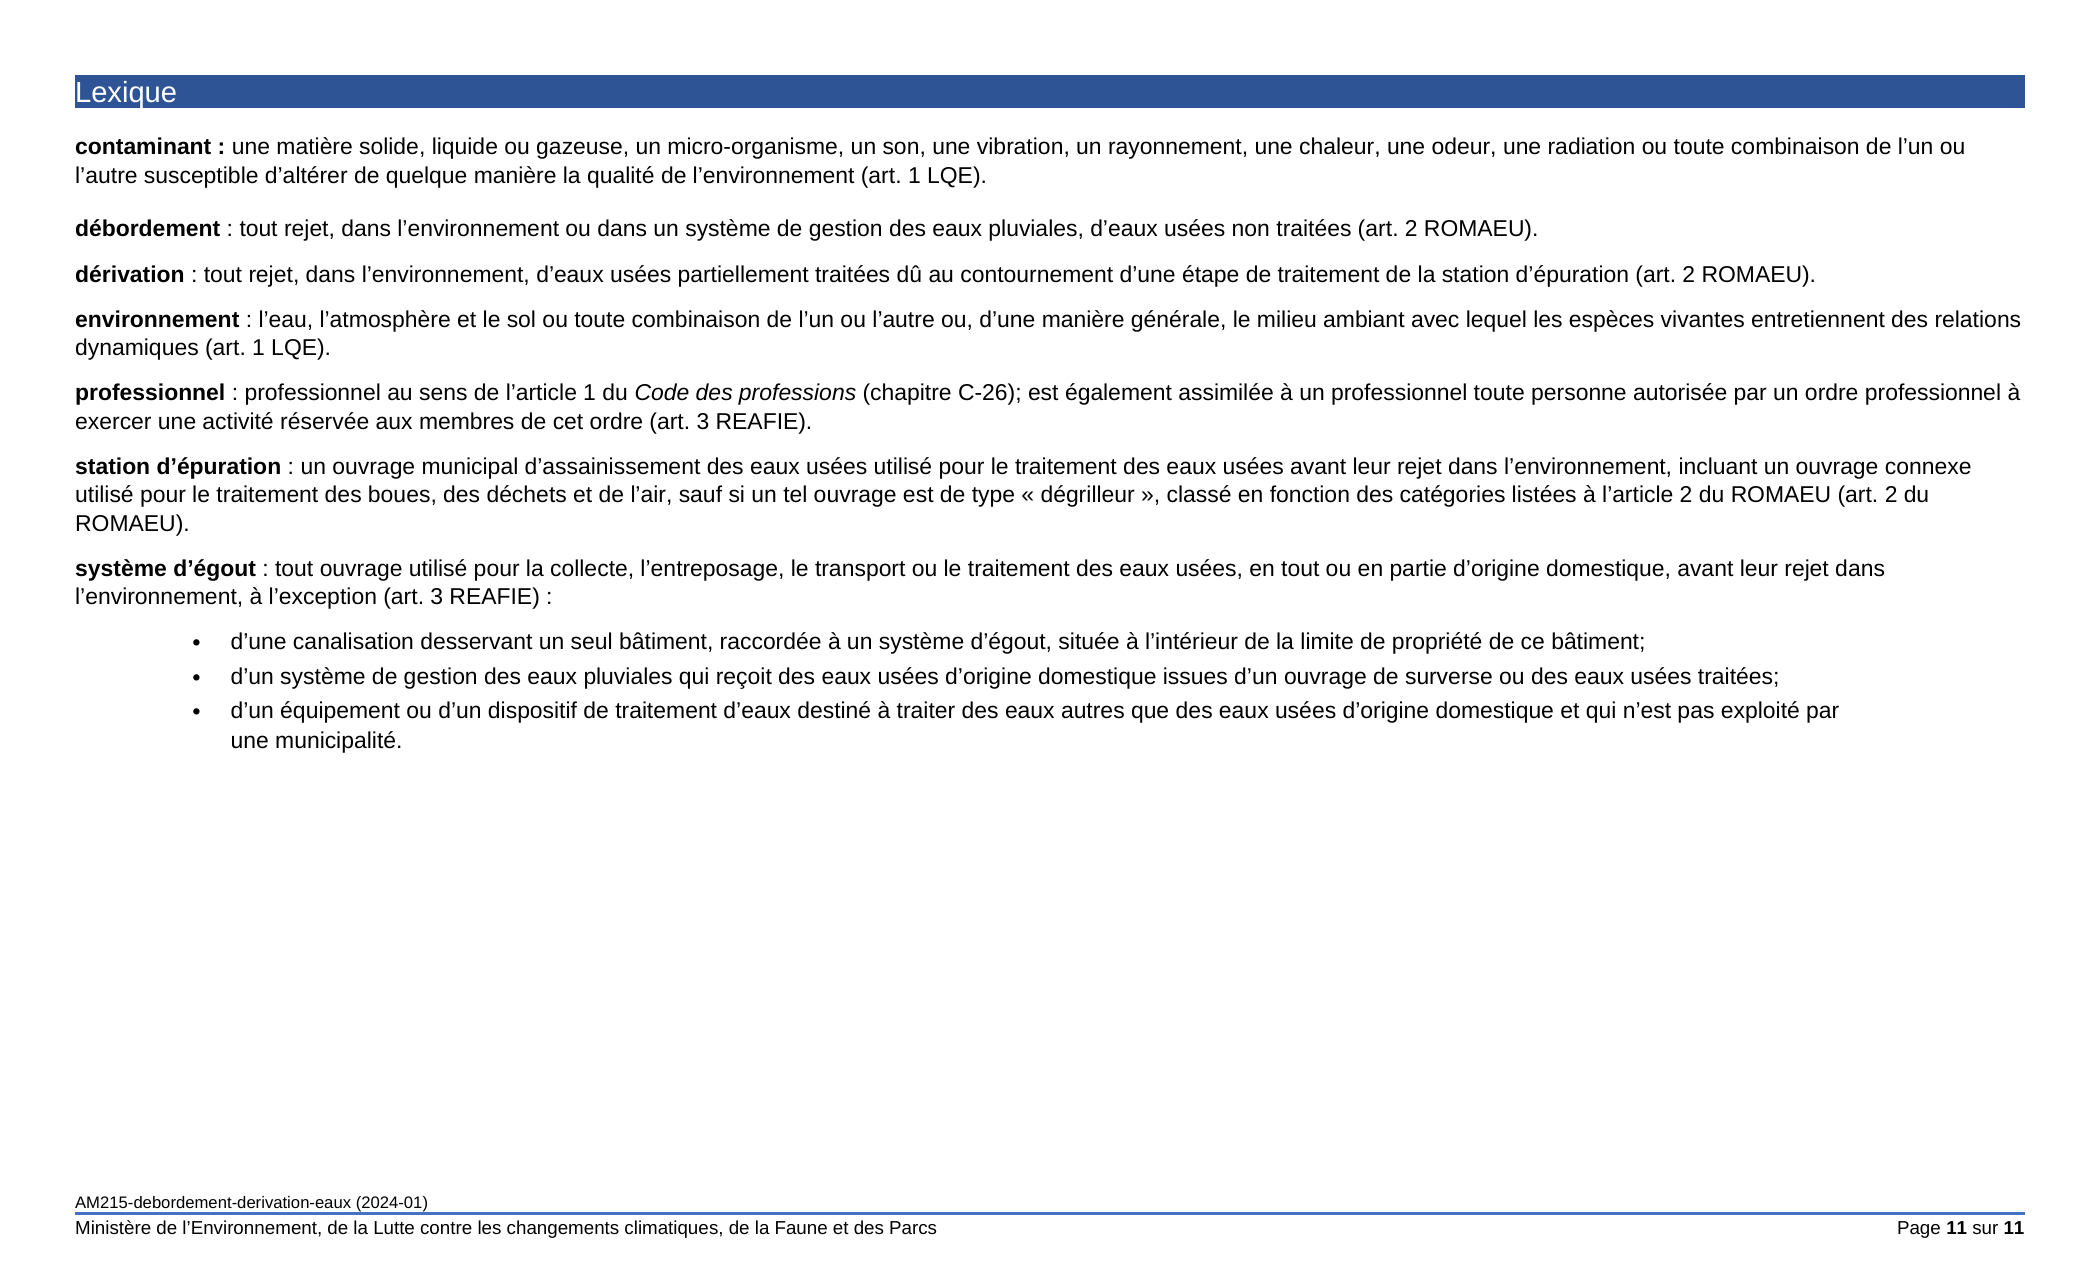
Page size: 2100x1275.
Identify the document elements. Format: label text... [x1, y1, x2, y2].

list d’une canalisation desservant un seul bâtiment, raccordée à un système d’égout, située à l’intérieur de la limite de propriété de ce bâtiment; [193, 628, 1848, 654]
text débordement : tout rejet, dans l’environnement ou dans un système de gestion des eaux pluviales, d’eaux usées non traitées (art. 2 ROMAEU). [75, 215, 2025, 242]
text station d’épuration : un ouvrage municipal d’assainissement des eaux usées utilisé pour le traitement des eaux usées avant leur rejet dans l’environnement, incluant un ouvrage connexe utilisé pour le traitement des boues, des déchets et de l’air, sauf si un tel ouvrage est de type « dégrilleur », classé en fonction des catégories listées à l’article 2 du ROMAEU (art. 2 du ROMAEU). [75, 453, 2025, 536]
list Lexique [75, 75, 2025, 108]
list d’un système de gestion des eaux pluviales qui reçoit des eaux usées d’origine domestique issues d’un ouvrage de surverse ou des eaux usées traitées; [193, 663, 1848, 689]
list d’un équipement ou d’un dispositif de traitement d’eaux destiné à traiter des eaux autres que des eaux usées d’origine domestique et qui n’est pas exploité par une municipalité. [193, 697, 1848, 753]
text système d’égout : tout ouvrage utilisé pour la collecte, l’entreposage, le transport ou le traitement des eaux usées, en tout ou en partie d’origine domestique, avant leur rejet dans l’environnement, à l’exception (art. 3 REAFIE) : [75, 555, 2025, 609]
text dérivation : tout rejet, dans l’environnement, d’eaux usées partiellement traitées dû au contournement d’une étape de traitement de la station d’épuration (art. 2 ROMAEU). [75, 261, 2025, 287]
text professionnel : professionnel au sens de l’article 1 du Code des professions (chapitre C-26); est également assimilée à un professionnel toute personne autorisée par un ordre professionnel à exercer une activité réservée aux membres de cet ordre (art. 3 REAFIE). [75, 379, 2025, 434]
text environnement : l’eau, l’atmosphère et le sol ou toute combinaison de l’un ou l’autre ou, d’une manière générale, le milieu ambiant avec lequel les espèces vivantes entretiennent des relations dynamiques (art. 1 LQE). [75, 306, 2025, 360]
text contaminant : une matière solide, liquide ou gazeuse, un micro-organisme, un son, une vibration, un rayonnement, une chaleur, une odeur, une radiation ou toute combinaison de l’un ou l’autre susceptible d’altérer de quelque manière la qualité de l’environnement (art. 1 LQE). [75, 133, 2025, 188]
